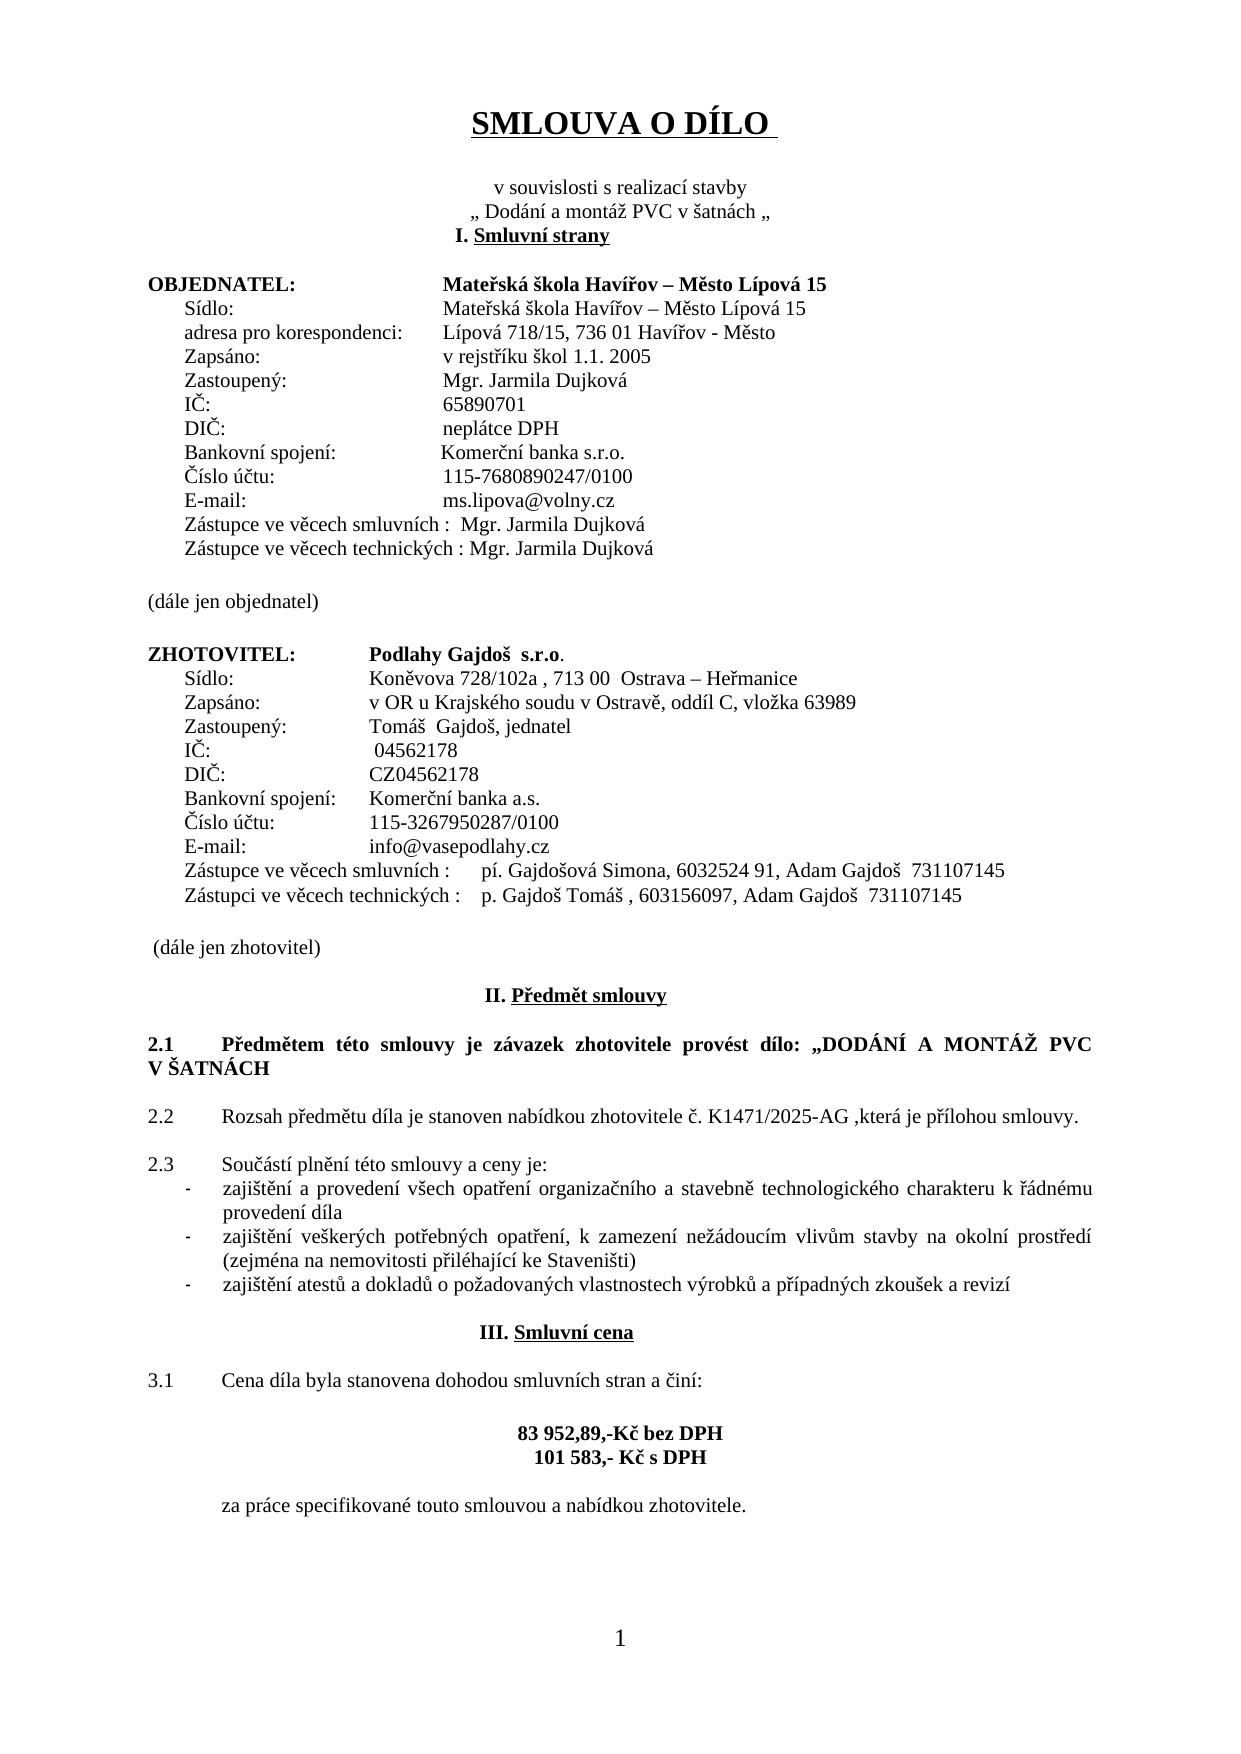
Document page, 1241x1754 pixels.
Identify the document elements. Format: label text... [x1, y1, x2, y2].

text E-mail: ms.lipova@volny.cz [148, 488, 1093, 512]
text Číslo účtu: 115-7680890247/0100 [148, 464, 1093, 488]
text 2.1 Předmětem této smlouvy je závazek zhotovitele provést dílo: „DODÁNÍ A MONTÁŽ PVC V ŠATNÁCH [148, 1032, 1093, 1080]
text III. Smluvní cena [443, 1320, 1093, 1344]
text DIČ: CZ04562178 [148, 762, 1093, 786]
text Číslo účtu: 115-3267950287/0100 [148, 810, 1093, 834]
text OBJEDNATEL: Mateřská škola Havířov – Město Lípová 15 [148, 272, 1093, 296]
text Zastoupený: Tomáš Gajdoš, jednatel [148, 714, 1093, 738]
subtitle SMLOUVA O DÍLO [148, 103, 1093, 142]
text v souvislosti s realizací stavby [148, 175, 1093, 199]
text 2.3 Součástí plnění této smlouvy a ceny je: [148, 1152, 1093, 1176]
subtitle I. Smluvní strany [148, 223, 1093, 247]
text (dále jen zhotovitel) [148, 935, 1093, 959]
list zajištění a provedení všech opatření organizačního a stavebně technologického charakteru k řádnému provedení díla [185, 1176, 1093, 1224]
subtitle II. Předmět smlouvy [148, 983, 1093, 1007]
text ZHOTOVITEL: Podlahy Gajdoš s.r.o. [148, 642, 1093, 666]
text DIČ: neplátce DPH [148, 416, 1093, 440]
text Zástupce ve věcech smluvních : Mgr. Jarmila Dujková [148, 512, 1093, 536]
text 83 952,89,-Kč bez DPH [148, 1421, 1093, 1445]
text Bankovní spojení: Komerční banka a.s. [148, 786, 1093, 810]
text 2.2 Rozsah předmětu díla je stanoven nabídkou zhotovitele č. K1471/2025-AG ,která je přílohou smlouvy. [148, 1104, 1093, 1128]
text Sídlo: Mateřská škola Havířov – Město Lípová 15 [148, 296, 1093, 320]
text 101 583,- Kč s DPH [148, 1445, 1093, 1469]
text 3.1 Cena díla byla stanovena dohodou smluvních stran a činí: [148, 1368, 1093, 1392]
text za práce specifikované touto smlouvou a nabídkou zhotovitele. [221, 1493, 1093, 1517]
list zajištění veškerých potřebných opatření, k zamezení nežádoucím vlivům stavby na okolní prostředí (zejména na nemovitosti přiléhající ke Staveništi) [185, 1224, 1093, 1272]
text Bankovní spojení: Komerční banka s.r.o. [148, 440, 1093, 464]
list zajištění atestů a dokladů o požadovaných vlastnostech výrobků a případných zkoušek a revizí [185, 1272, 1093, 1296]
text E-mail: info@vasepodlahy.cz [148, 834, 1093, 858]
text Zapsáno: v OR u Krajského soudu v Ostravě, oddíl C, vložka 63989 [148, 690, 1093, 714]
text adresa pro korespondenci: Lípová 718/15, 736 01 Havířov - Město [148, 320, 1093, 344]
text Zástupci ve věcech technických : p. Gajdoš Tomáš , 603156097, Adam Gajdoš 731107145 [148, 882, 1093, 907]
text Zástupce ve věcech technických : Mgr. Jarmila Dujková [148, 536, 1093, 560]
text Zastoupený: Mgr. Jarmila Dujková [148, 368, 1093, 392]
text Zástupce ve věcech smluvních : pí. Gajdošová Simona, 6032524 91, Adam Gajdoš 731107145 [148, 858, 1093, 882]
text IČ: 65890701 [148, 392, 1093, 416]
text „ Dodání a montáž PVC v šatnách „ [148, 199, 1093, 223]
text IČ: 04562178 [148, 738, 1093, 762]
text Zapsáno: v rejstříku škol 1.1. 2005 [148, 344, 1093, 368]
text Sídlo: Koněvova 728/102a , 713 00 Ostrava – Heřmanice [148, 666, 1093, 690]
text (dále jen objednatel) [148, 589, 1093, 613]
